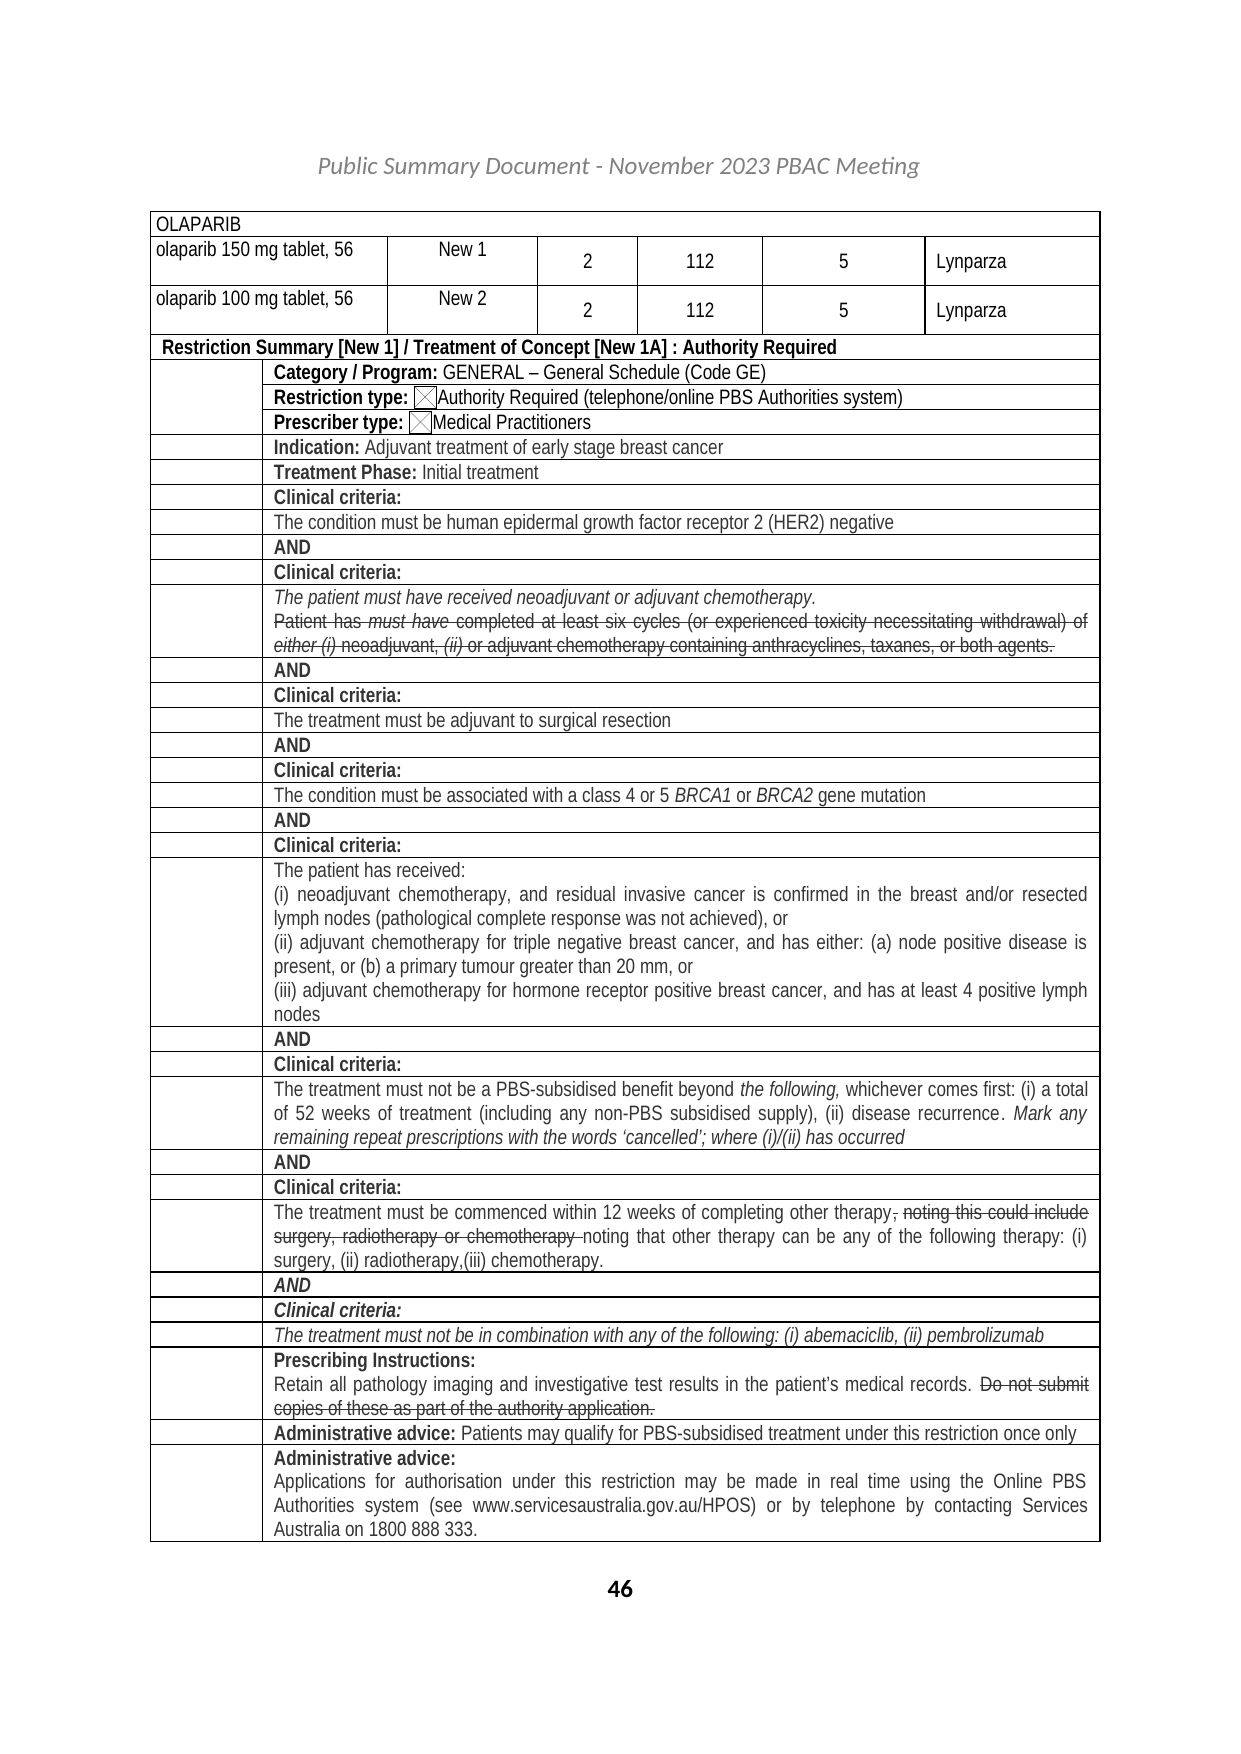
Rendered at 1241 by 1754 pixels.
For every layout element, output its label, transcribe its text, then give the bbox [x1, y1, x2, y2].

table_cell 112 [638, 286, 762, 334]
table_cell The treatment must not be a PBS-subsidised benefit beyond the following, whichever comes first: (i) a total of 52 weeks of treatment (including any non-PBS subsidised supply), (ii) disease recurrence. Mark any remaining repeat prescriptions with the words ‘cancelled’; where (i)/(ii) has occurred [263, 1077, 1099, 1148]
table_cell [151, 435, 262, 459]
table_cell [151, 658, 262, 682]
table_cell [151, 1052, 262, 1076]
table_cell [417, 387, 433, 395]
table_cell 5 [763, 286, 924, 334]
table_cell The treatment must be adjuvant to surgical resection [263, 708, 1099, 732]
table_cell Prescriber type: Medical Practitioners [263, 410, 409, 434]
table_cell Clinical criteria: [263, 485, 1099, 509]
table_cell Lynparza [926, 286, 1099, 334]
table_cell [151, 1298, 262, 1321]
table_cell AND [263, 1027, 1099, 1051]
table_cell [151, 1077, 262, 1148]
table_cell Restriction type: Authority Required (telephone/online PBS Authorities system) [436, 385, 1099, 409]
table_cell The treatment must not be in combination with any of the following: (i) abemaciclib, (ii) pembrolizumab [263, 1323, 1099, 1346]
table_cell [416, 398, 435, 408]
table_cell Clinical criteria: [263, 1175, 1099, 1198]
table_cell [151, 460, 262, 484]
table_cell AND [263, 1150, 1099, 1173]
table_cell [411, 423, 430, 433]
table_cell Lynparza [926, 237, 1099, 285]
table_cell Clinical criteria: [263, 683, 1099, 707]
table_cell Indication: Adjuvant treatment of early stage breast cancer [263, 435, 1099, 459]
table_cell Administrative advice: Applications for authorisation under this restriction may be made in real time using the Online PBS Authorities system (see www.servicesaustralia.gov.au/HPOS) or by telephone by contacting Services Australia on 1800 888 333. [263, 1445, 1099, 1541]
table_cell [151, 485, 262, 509]
table_cell New 2 [388, 286, 537, 334]
table_cell OLAPARIB [151, 212, 1099, 236]
table_cell [151, 858, 262, 1026]
table_cell [151, 1150, 262, 1173]
table_cell AND [263, 658, 1099, 682]
table_cell AND [263, 1273, 1099, 1296]
table_cell Clinical criteria: [263, 833, 1099, 857]
table_cell [151, 1273, 262, 1296]
table_cell [151, 1175, 262, 1198]
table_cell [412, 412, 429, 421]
table_cell [151, 1445, 262, 1541]
table_cell Clinical criteria: [263, 758, 1099, 782]
table_cell olaparib 100 mg tablet, 56 [151, 286, 387, 334]
table_cell [151, 733, 262, 757]
table_cell [151, 510, 262, 534]
table_cell Prescribing Instructions: Retain all pathology imaging and investigative test results in the patient’s medical records. Do not submit copies of these as part of the authority application. [263, 1348, 1099, 1419]
table_cell The patient must have received neoadjuvant or adjuvant chemotherapy. Patient has must have completed at least six cycles (or experienced toxicity necessitating withdrawal) of either (i) neoadjuvant, (ii) or adjuvant chemotherapy containing anthracyclines, taxanes, or both agents. [263, 585, 1099, 657]
table_cell Treatment Phase: Initial treatment [263, 460, 1099, 484]
table_cell New 1 [388, 237, 537, 285]
table_cell [151, 585, 262, 657]
table_cell 2 [538, 237, 637, 285]
table_cell [151, 1420, 262, 1444]
table_cell [151, 1323, 262, 1346]
table_cell AND [263, 808, 1099, 832]
table_cell [151, 360, 262, 434]
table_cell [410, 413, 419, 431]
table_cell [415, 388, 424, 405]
table_cell Clinical criteria: [263, 1298, 1099, 1321]
table_cell Clinical criteria: [263, 1052, 1099, 1076]
table_cell [151, 535, 262, 559]
table_cell Category / Program: GENERAL – General Schedule (Code GE) [263, 360, 1099, 384]
table_cell The condition must be human epidermal growth factor receptor 2 (HER2) negative [263, 510, 1099, 534]
table_cell olaparib 150 mg tablet, 56 [151, 237, 387, 285]
table_cell [151, 560, 262, 584]
table_cell AND [263, 733, 1099, 757]
table_cell Restriction Summary [New 1] / Treatment of Concept [New 1A] : Authority Required [151, 335, 1099, 359]
table_cell [151, 833, 262, 857]
table_cell Administrative advice: Patients may qualify for PBS-subsidised treatment under this restriction once only [263, 1420, 1099, 1444]
table_cell The patient has received: (i) neoadjuvant chemotherapy, and residual invasive cancer is confirmed in the breast and/or resected lymph nodes (pathological complete response was not achieved), or (ii) adjuvant chemotherapy for triple negative breast cancer, and has either: (a) node positive disease is present, or (b) a primary tumour greater than 20 mm, or (iii) adjuvant chemotherapy for hormone receptor positive breast cancer, and has at least 4 positive lymph nodes [263, 858, 1099, 1026]
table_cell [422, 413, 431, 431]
table_cell [151, 808, 262, 832]
table_cell Prescriber type: Medical Practitioners [432, 410, 1099, 434]
table_cell [151, 1027, 262, 1051]
table_cell 2 [538, 286, 637, 334]
table_cell [151, 783, 262, 807]
table_cell [151, 1348, 262, 1419]
table_cell AND [263, 535, 1099, 559]
table_cell The treatment must be commenced within 12 weeks of completing other therapy, noting this could include surgery, radiotherapy or chemotherapy noting that other therapy can be any of the following therapy: (i) surgery, (ii) radiotherapy,(iii) chemotherapy. [263, 1200, 1099, 1271]
table_cell [151, 683, 262, 707]
table_cell 112 [638, 237, 762, 285]
table_cell [151, 1200, 262, 1271]
table_cell 5 [763, 237, 924, 285]
table_cell [151, 758, 262, 782]
table_cell [151, 708, 262, 732]
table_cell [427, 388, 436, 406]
table_cell Clinical criteria: [263, 560, 1099, 584]
table_cell The condition must be associated with a class 4 or 5 BRCA1 or BRCA2 gene mutation [263, 783, 1099, 807]
